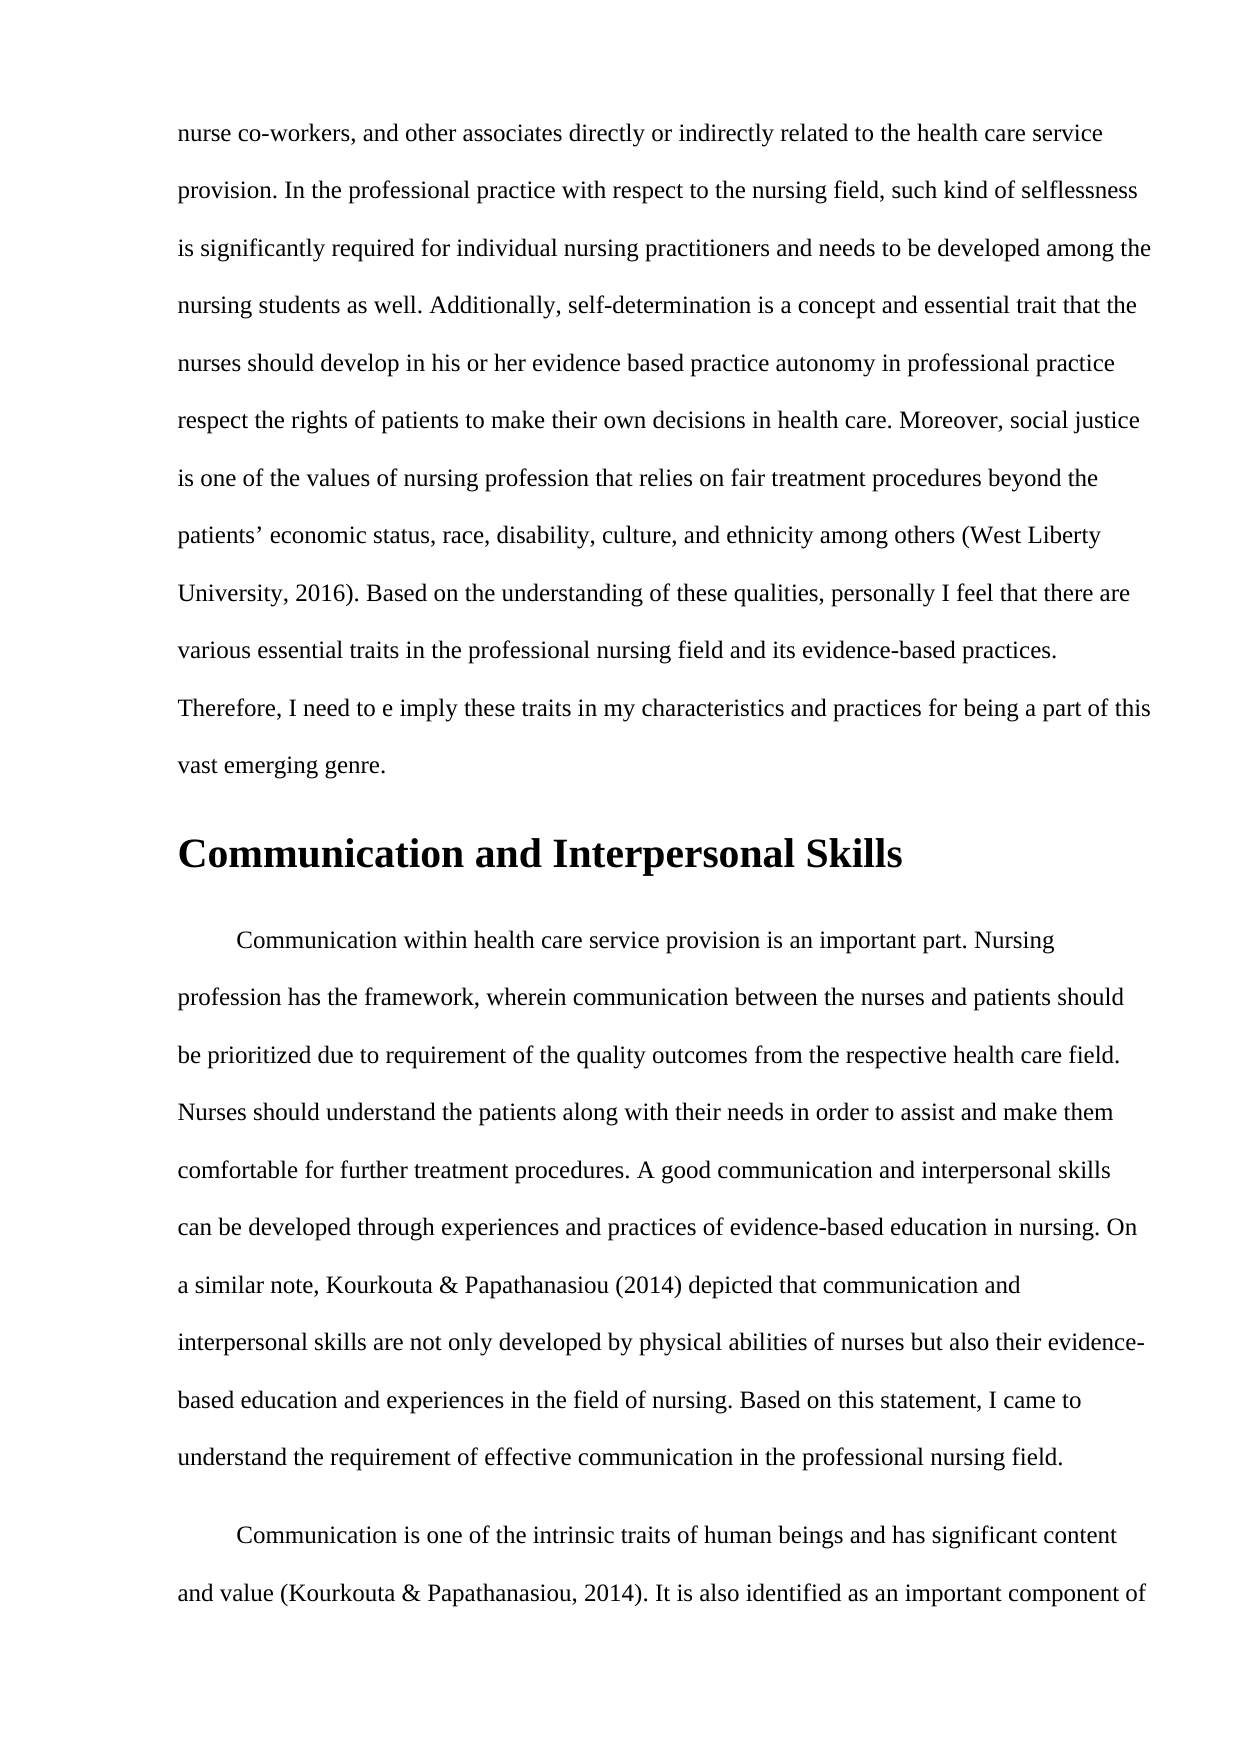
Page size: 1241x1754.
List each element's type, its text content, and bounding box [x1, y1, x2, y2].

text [177, 118, 1152, 779]
text Communication and Interpersonal Skills [177, 829, 1152, 877]
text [177, 1521, 1152, 1607]
text Communication within health care service provision is an important part. Nursing profession has the framework, wherein communication between the nurses and patients should be prioritized due to requirement of the quality outcomes from the respective health care field. Nurses should understand the patients along with their needs in order to assist and make them comfortable for further treatment procedures. A good communication and interpersonal skills can be developed through experiences and practices of evidence-based education in nursing. On a similar note, Kourkouta & Papathanasiou (2014) depicted that communication and interpersonal skills are not only developed by physical abilities of nurses but also their evidence-based education and experiences in the field of nursing. Based on this statement, I came to understand the requirement of effective communication in the professional nursing field. [177, 925, 1152, 1471]
